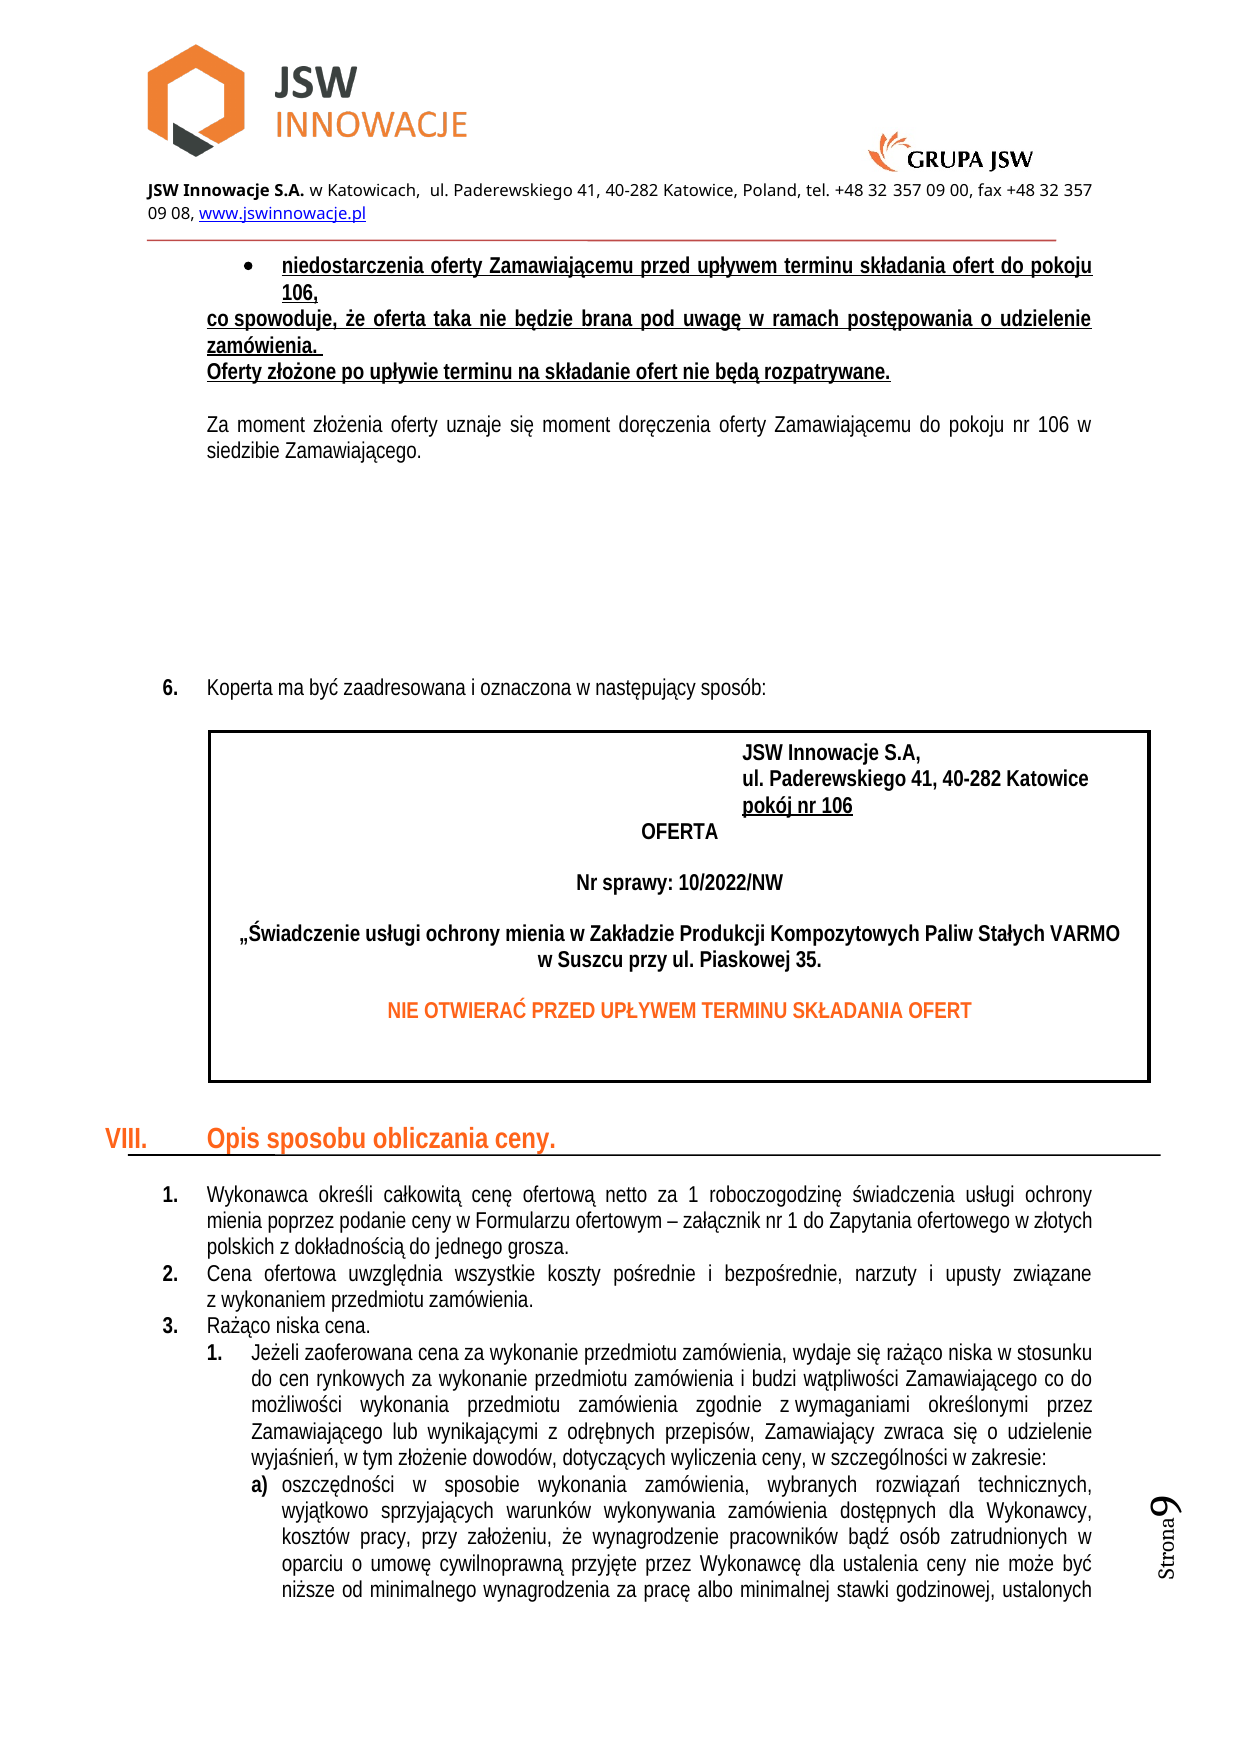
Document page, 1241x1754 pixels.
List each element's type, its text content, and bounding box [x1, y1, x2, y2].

picture [861, 127, 1039, 178]
subtitle Opis sposobu obliczania ceny. [148, 1121, 1093, 1154]
list Rażąco niska cena. [162, 1312, 1093, 1339]
text Za moment złożenia oferty uznaje się moment doręczenia oferty Zamawiającemu do pokoju nr 106 w siedzibie Zamawiającego. [207, 411, 1093, 463]
list niedostarczenia oferty Zamawiającemu przed upływem terminu składania ofert do pokoju 106, [244, 252, 1093, 305]
text Oferty złożone po upływie terminu na składanie ofert nie będą rozpatrywane. [148, 358, 1093, 384]
picture [147, 44, 467, 157]
list Jeżeli zaoferowana cena za wykonanie przedmiotu zamówienia, wydaje się rażąco niska w stosunku do cen rynkowych za wykonanie przedmiotu zamówienia i budzi wątpliwości Zamawiającego co do możliwości wykonania przedmiotu zamówienia zgodnie z wymaganiami określonymi przez Zamawiającego lub wynikającymi z odrębnych przepisów, Zamawiający zwraca się o udzielenie wyjaśnień, w tym złożenie dowodów, dotyczących wyliczenia ceny, w szczególności w zakresie: [207, 1339, 1093, 1471]
text co spowoduje, że oferta taka nie będzie brana pod uwagę w ramach postępowania o udzielenie zamówienia. [207, 305, 1093, 358]
list Cena ofertowa uwzględnia wszystkie koszty pośrednie i bezpośrednie, narzuty i upusty związane z wykonaniem przedmiotu zamówienia. [162, 1260, 1093, 1312]
list Koperta ma być zaadresowana i oznaczona w następujący sposób: [162, 674, 1093, 701]
list Wykonawca określi całkowitą cenę ofertową netto za 1 roboczogodzinę świadczenia usługi ochrony mienia poprzez podanie ceny w Formularzu ofertowym – załącznik nr 1 do Zapytania ofertowego w złotych polskich z dokładnością do jednego grosza. [162, 1181, 1093, 1260]
